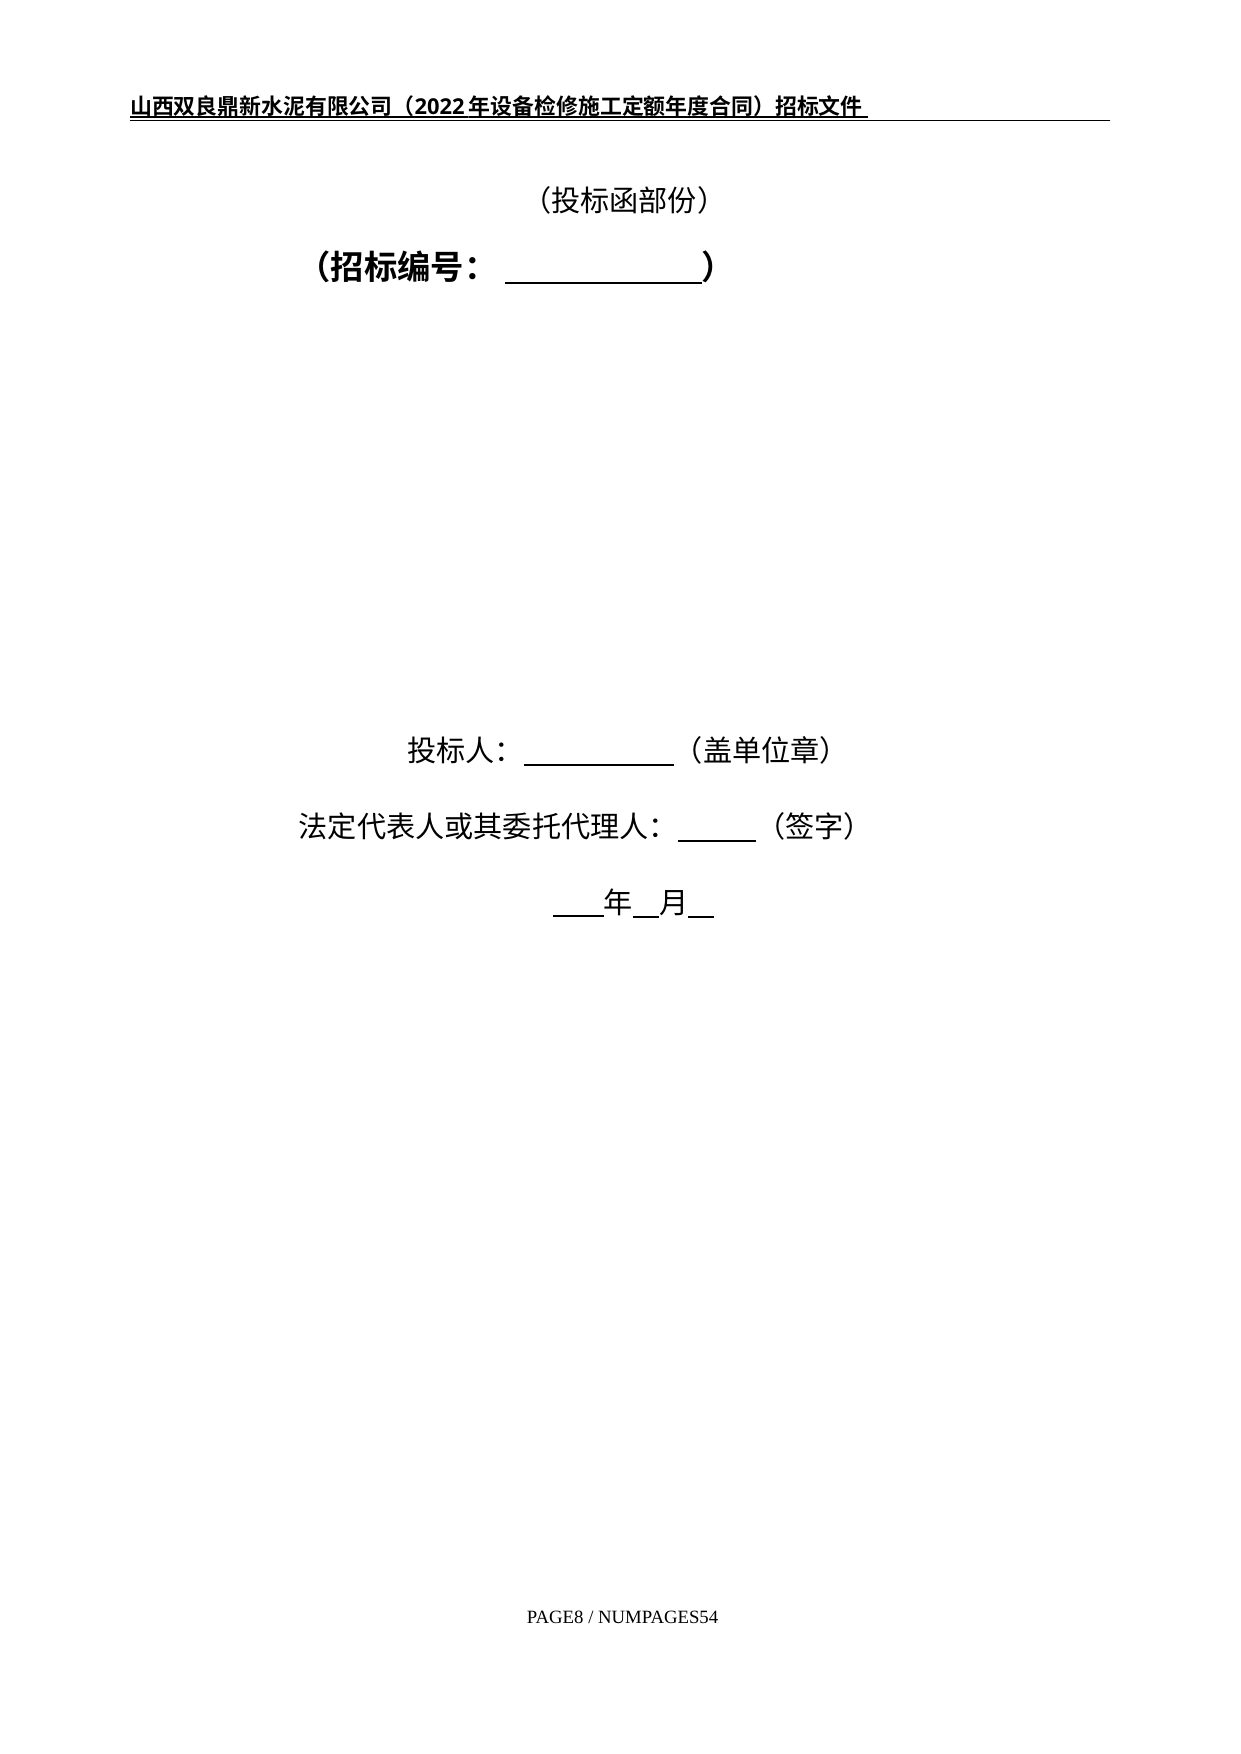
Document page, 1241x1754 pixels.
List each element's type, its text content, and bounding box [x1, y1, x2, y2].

text 法定代表人或其委托代理人： （签字） [130, 803, 1110, 846]
text 年 月 [130, 879, 1110, 922]
text 投标人： （盖单位章） [130, 728, 1110, 770]
text （投标函部份） [137, 177, 1110, 219]
text （招标编号： ） [130, 241, 1110, 289]
